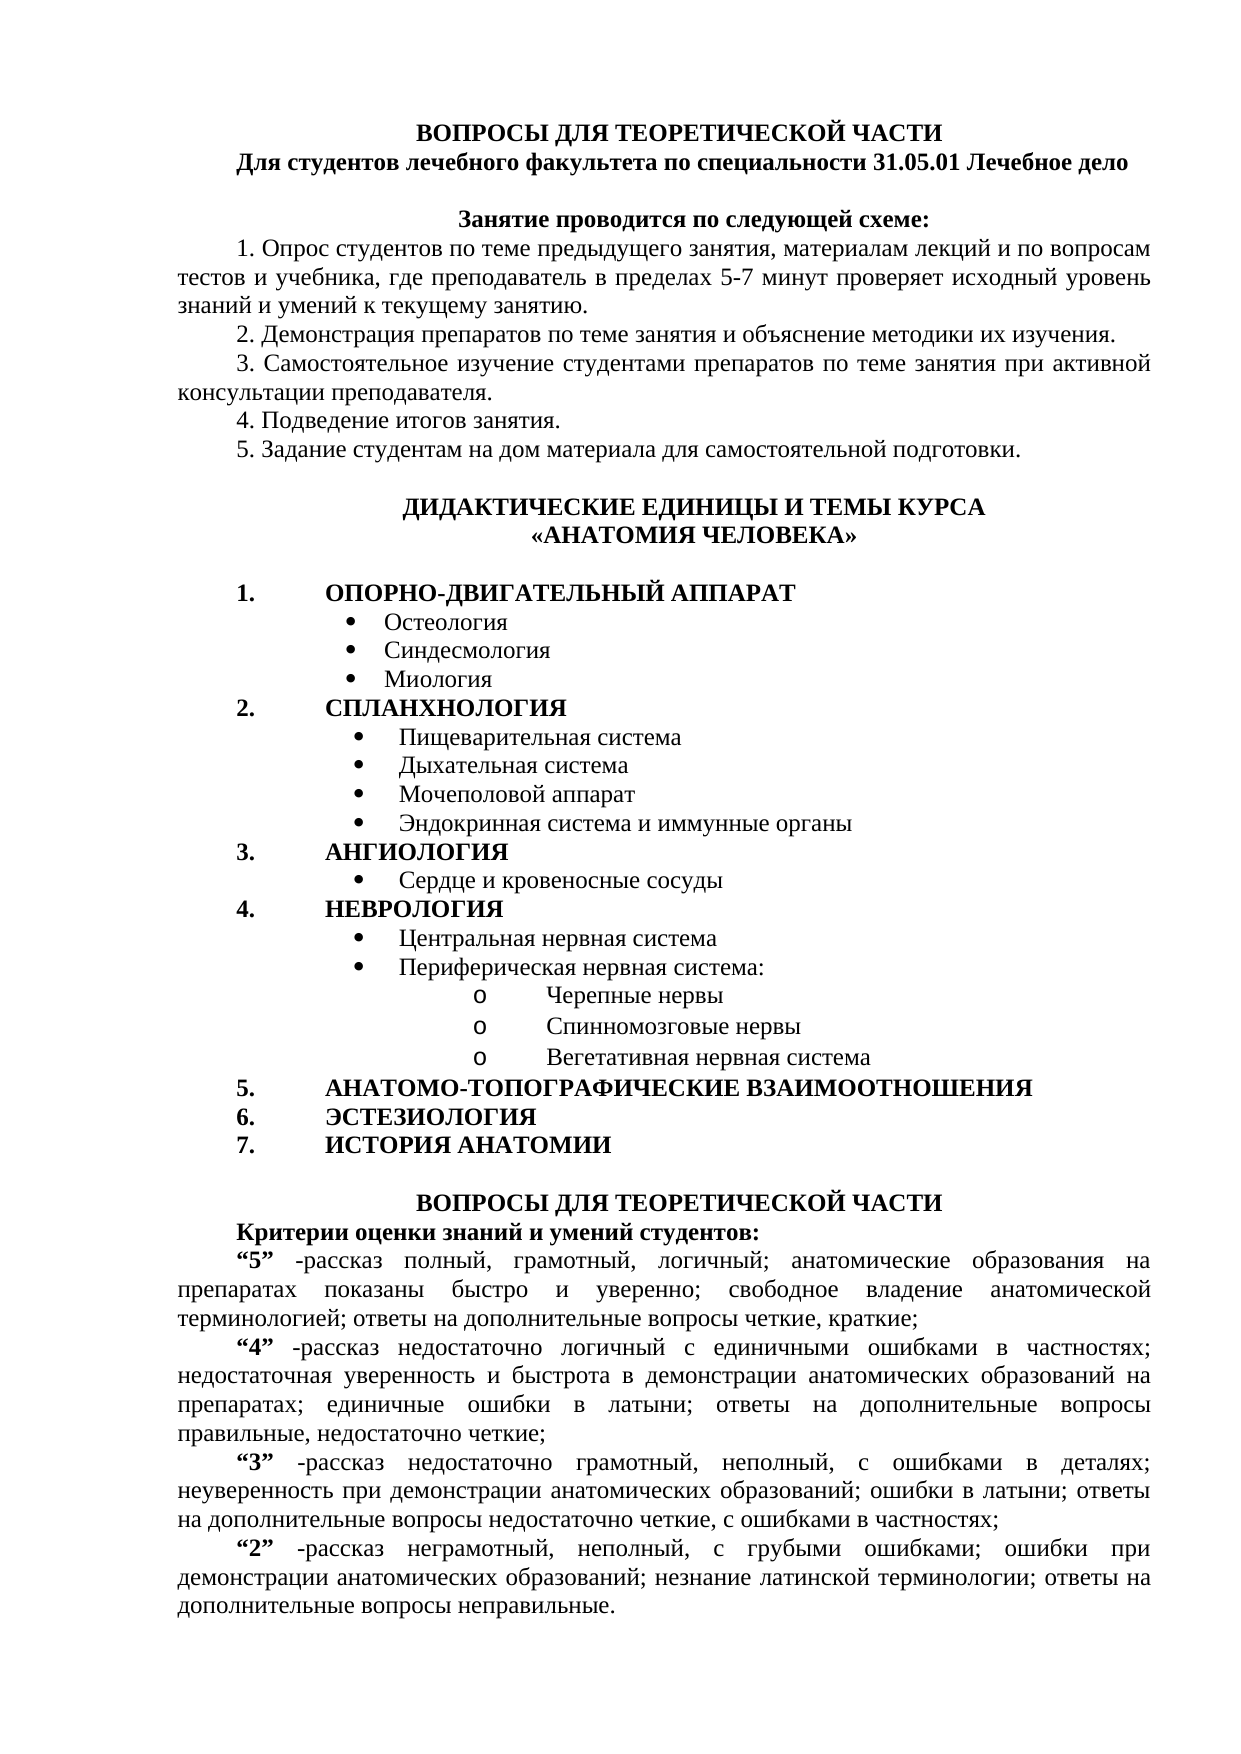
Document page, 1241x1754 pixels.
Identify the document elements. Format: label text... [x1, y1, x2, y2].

text 1. Опрос студентов по теме предыдущего занятия, материалам лекций и по вопросам тестов и учебника, где преподаватель в пределах 5-7 минут проверяет исходный уровень знаний и умений к текущему занятию. [177, 233, 1152, 319]
list Центральная нервная система [295, 923, 1152, 952]
list Мочеполовой аппарат [295, 779, 1152, 808]
text “ -рассказ недостаточно грамотный, неполный, с ошибками в деталях; неуверенность при демонстрации анатомических образований; ошибки в латыни; ответы на дополнительные вопросы недостаточно четкие, с ошибками в частностях; [177, 1447, 1152, 1533]
text Вопросы для теоретической части [177, 1188, 1152, 1217]
text Критерии оценки знаний и умений студентов: [177, 1217, 1152, 1246]
list Вегетативная нервная система [413, 1042, 1152, 1073]
text Занятие проводится по следующей схеме: [177, 204, 1152, 233]
text “ -рассказ неграмотный, неполный, с грубыми ошибками; ошибки при демонстрации анатомических образований; незнание латинской терминологии; ответы на дополнительные вопросы неправильные. [177, 1533, 1152, 1619]
list АНГИОЛОГИЯ [177, 837, 1152, 866]
text Вопросы для теоретической части [177, 118, 1152, 147]
list ИСТОРИЯ АНАТОМИИ [177, 1131, 1152, 1159]
text Для студентов лечебного факультета по специальности 31.05.01 Лечебное дело [177, 147, 1152, 176]
text “ -рассказ недостаточно логичный с единичными ошибками в частностях; недостаточная уверенность и быстрота в демонстрации анатомических образований на препаратах; единичные ошибки в латыни; ответы на дополнительные вопросы правильные, недостаточно четкие; [177, 1332, 1152, 1447]
list Периферическая нервная система: [295, 952, 1152, 981]
text 2. Демонстрация препаратов по теме занятия и объяснение методики их изучения. [177, 319, 1152, 348]
list АНАТОМО-ТОПОГРАФИЧЕСКИЕ ВЗАИМООТНОШЕНИЯ [177, 1073, 1152, 1102]
list ЭСТЕЗИОЛОГИЯ [177, 1102, 1152, 1131]
list Черепные нервы [413, 981, 1152, 1011]
list СПЛАНХНОЛОГИЯ [177, 693, 1152, 722]
list НЕВРОЛОГИЯ [177, 894, 1152, 923]
list Эндокринная система и иммунные органы [295, 808, 1152, 837]
list Пищеварительная система [295, 722, 1152, 751]
list Сердце и кровеносные сосуды [295, 866, 1152, 894]
list Спинномозговые нервы [413, 1011, 1152, 1042]
list Остеология [346, 607, 1152, 636]
text 3. Самостоятельное изучение студентами препаратов по теме занятия при активной консультации преподавателя. [177, 348, 1152, 406]
text 4. Подведение итогов занятия. [177, 406, 1152, 434]
text “ -рассказ полный, грамотный, логичный; анатомические образования на препаратах показаны быстро и уверенно; свободное владение анатомической терминологией; ответы на дополнительные вопросы четкие, краткие; [177, 1246, 1152, 1332]
text ДИДАКТИЧЕСКИЕ ЕДИНИЦЫ И ТЕМЫ КУРСА [177, 492, 1152, 521]
text 5. Задание студентам на дом материала для самостоятельной подготовки. [177, 434, 1152, 463]
list Миология [346, 664, 1152, 693]
list Синдесмология [346, 636, 1152, 664]
list Дыхательная система [295, 751, 1152, 779]
text «АНАТОМИЯ ЧЕЛОВЕКА» [177, 521, 1152, 549]
list ОПОРНО-ДВИГАТЕЛЬНЫЙ АППАРАТ [177, 578, 1152, 607]
